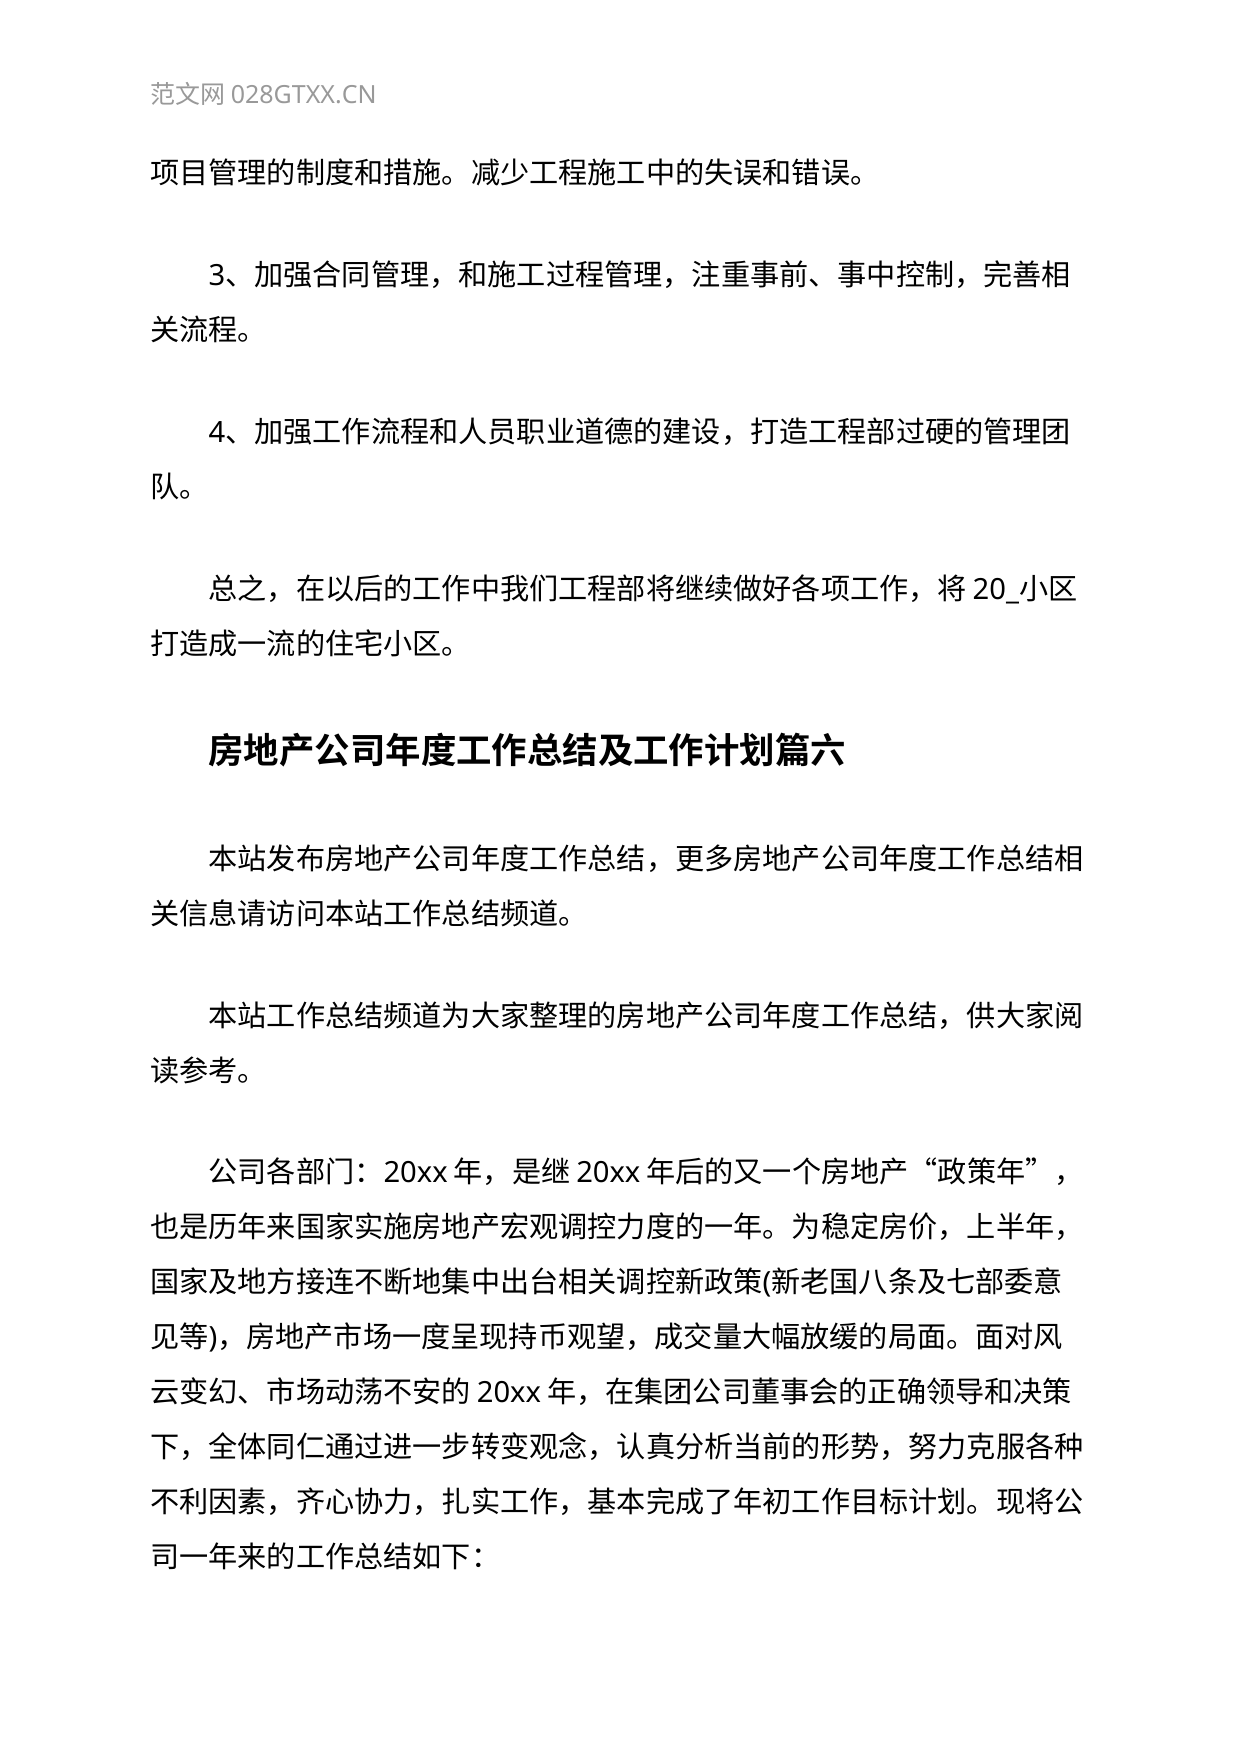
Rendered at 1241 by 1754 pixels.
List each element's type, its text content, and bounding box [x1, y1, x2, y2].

text 本站工作总结频道为大家整理的房地产公司年度工作总结，供大家阅读参考。 [150, 992, 1090, 1089]
text 总之，在以后的工作中我们工程部将继续做好各项工作，将20_小区打造成一流的住宅小区。 [150, 565, 1090, 663]
text 公司各部门：20xx年，是继20xx年后的又一个房地产“政策年”，也是历年来国家实施房地产宏观调控力度的一年。为稳定房价，上半年，国家及地方接连不断地集中出台相关调控新政策(新老国八条及七部委意见等)，房地产市场一度呈现持币观望，成交量大幅放缓的局面。面对风云变幻、市场动荡不安的20xx年，在集团公司董事会的正确领导和决策下，全体同仁通过进一步转变观念，认真分析当前的形势，努力克服各种不利因素，齐心协力，扎实工作，基本完成了年初工作目标计划。现将公司一年来的工作总结如下： [150, 1149, 1090, 1576]
text 本站发布房地产公司年度工作总结，更多房地产公司年度工作总结相关信息请访问本站工作总结频道。 [150, 836, 1090, 933]
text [150, 150, 1090, 192]
text 4、加强工作流程和人员职业道德的建设，打造工程部过硬的管理团队。 [150, 408, 1090, 506]
text 3、加强合同管理，和施工过程管理，注重事前、事中控制，完善相关流程。 [150, 252, 1090, 349]
text 房地产公司年度工作总结及工作计划篇六 [150, 722, 1090, 773]
